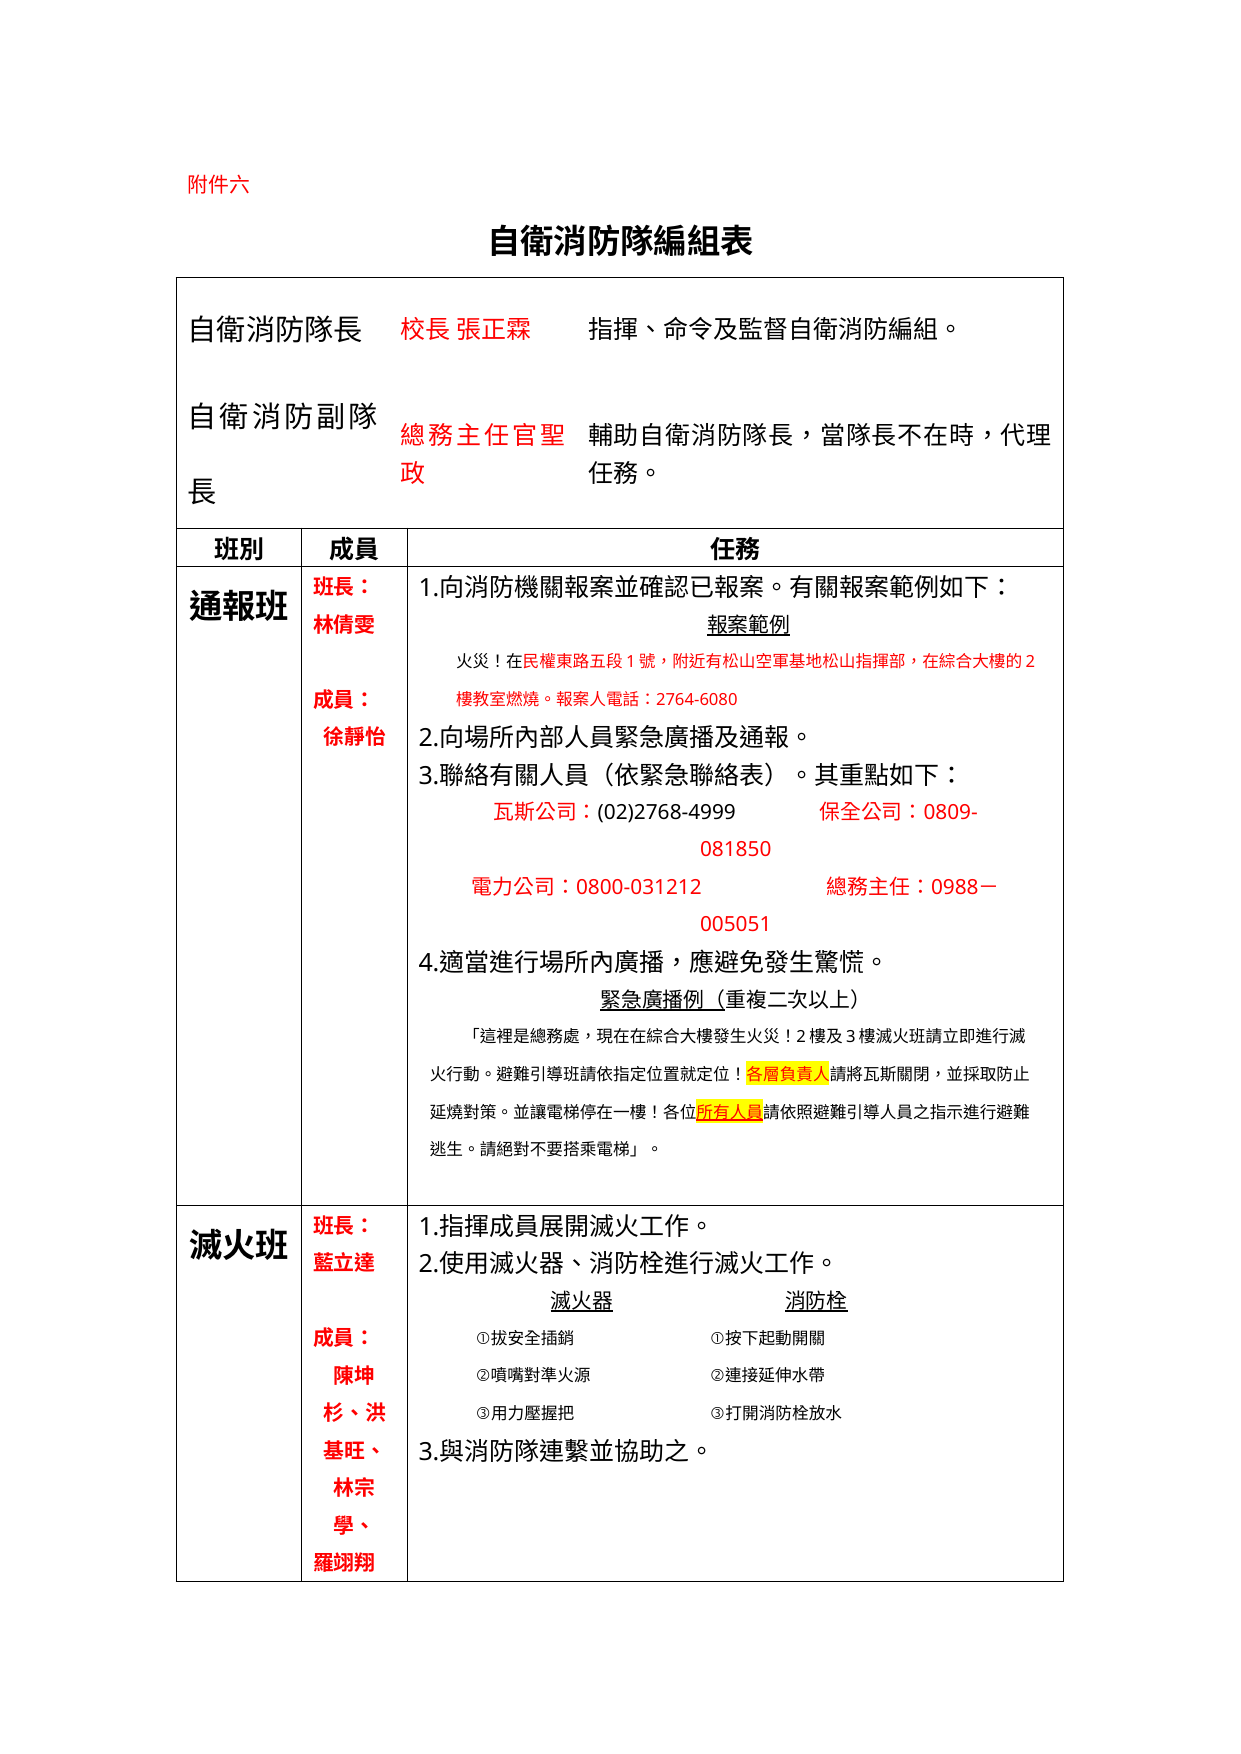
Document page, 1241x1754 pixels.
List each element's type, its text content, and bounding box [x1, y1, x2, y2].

table_cell 班別 [177, 529, 301, 566]
table_cell 任務 [408, 529, 1063, 566]
table_cell 1.向消防機關報案並確認已報案。有關報案範例如下： 2.向場所內部人員緊急廣播及通報。 3.聯絡有關人員（依緊急聯絡表）。其重點如下： 4.適當進行場所內廣播，應避免發生驚慌。 [408, 567, 1063, 1204]
table_cell 總務主任官聖政 [389, 378, 577, 527]
table_cell 自衛消防副隊長 [177, 378, 389, 527]
table_header 指揮、命令及監督自衛消防編組。 [577, 278, 1063, 377]
text 附件六 [187, 164, 1053, 202]
table_cell 成員 [302, 529, 407, 566]
table_cell 通報班 [177, 567, 301, 1204]
table_header 自衛消防隊長 [177, 278, 389, 377]
table_cell 1.指揮成員展開滅火工作。 2.使用滅火器、消防栓進行滅火工作。 3.與消防隊連繫並協助之。 [408, 1206, 1063, 1581]
table_cell 班長： 林倩雯 成員： 徐靜怡 [302, 567, 407, 1204]
table_header 校長 張正霖 [389, 278, 577, 377]
table_cell 滅火班 [177, 1206, 301, 1581]
table_cell 班長： 藍立達 成員： 陳坤杉、洪基旺、林宗學、 羅翊翔 [302, 1206, 407, 1581]
table_cell 輔助自衛消防隊長，當隊長不在時，代理任務。 [577, 378, 1063, 527]
text 自衛消防隊編組表 [187, 202, 1053, 277]
